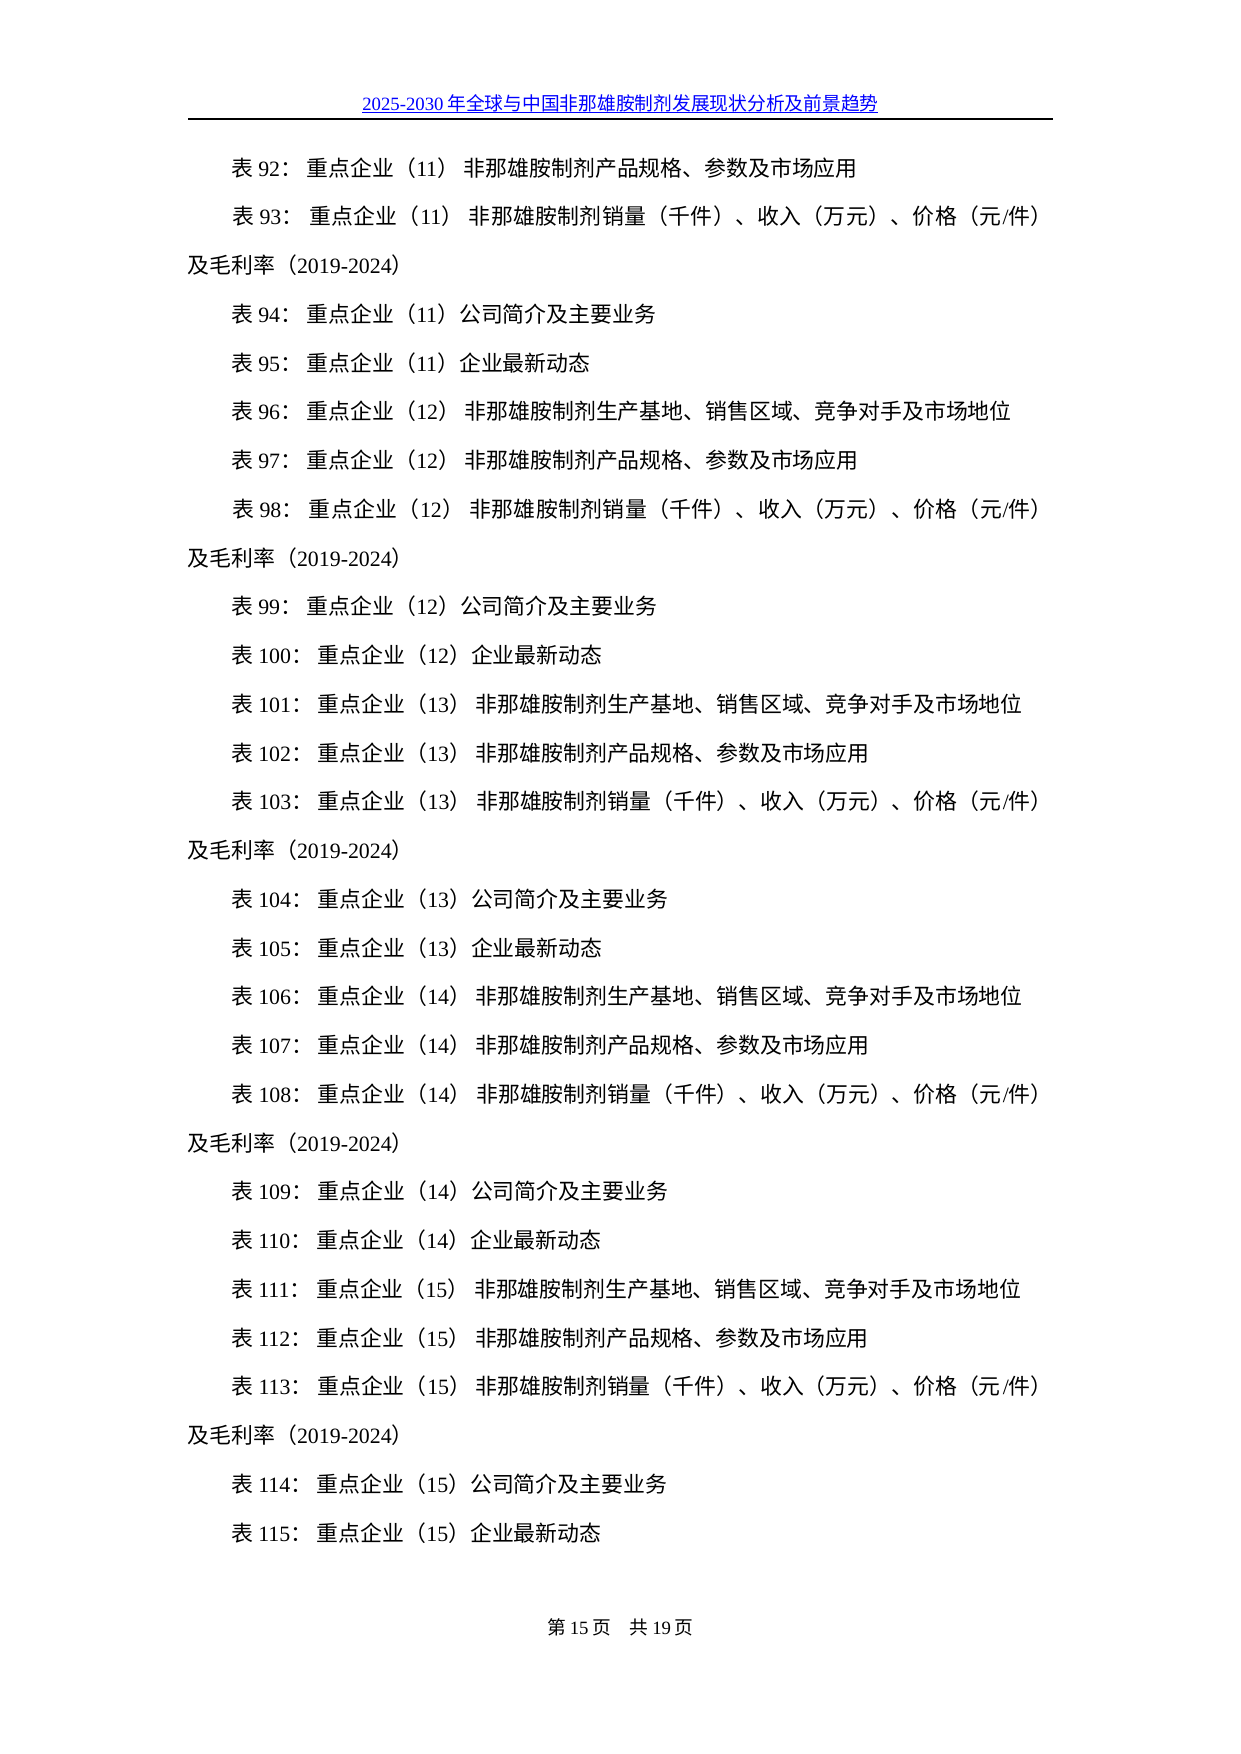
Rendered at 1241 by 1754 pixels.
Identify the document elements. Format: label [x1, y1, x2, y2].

text [187, 150, 1053, 1548]
